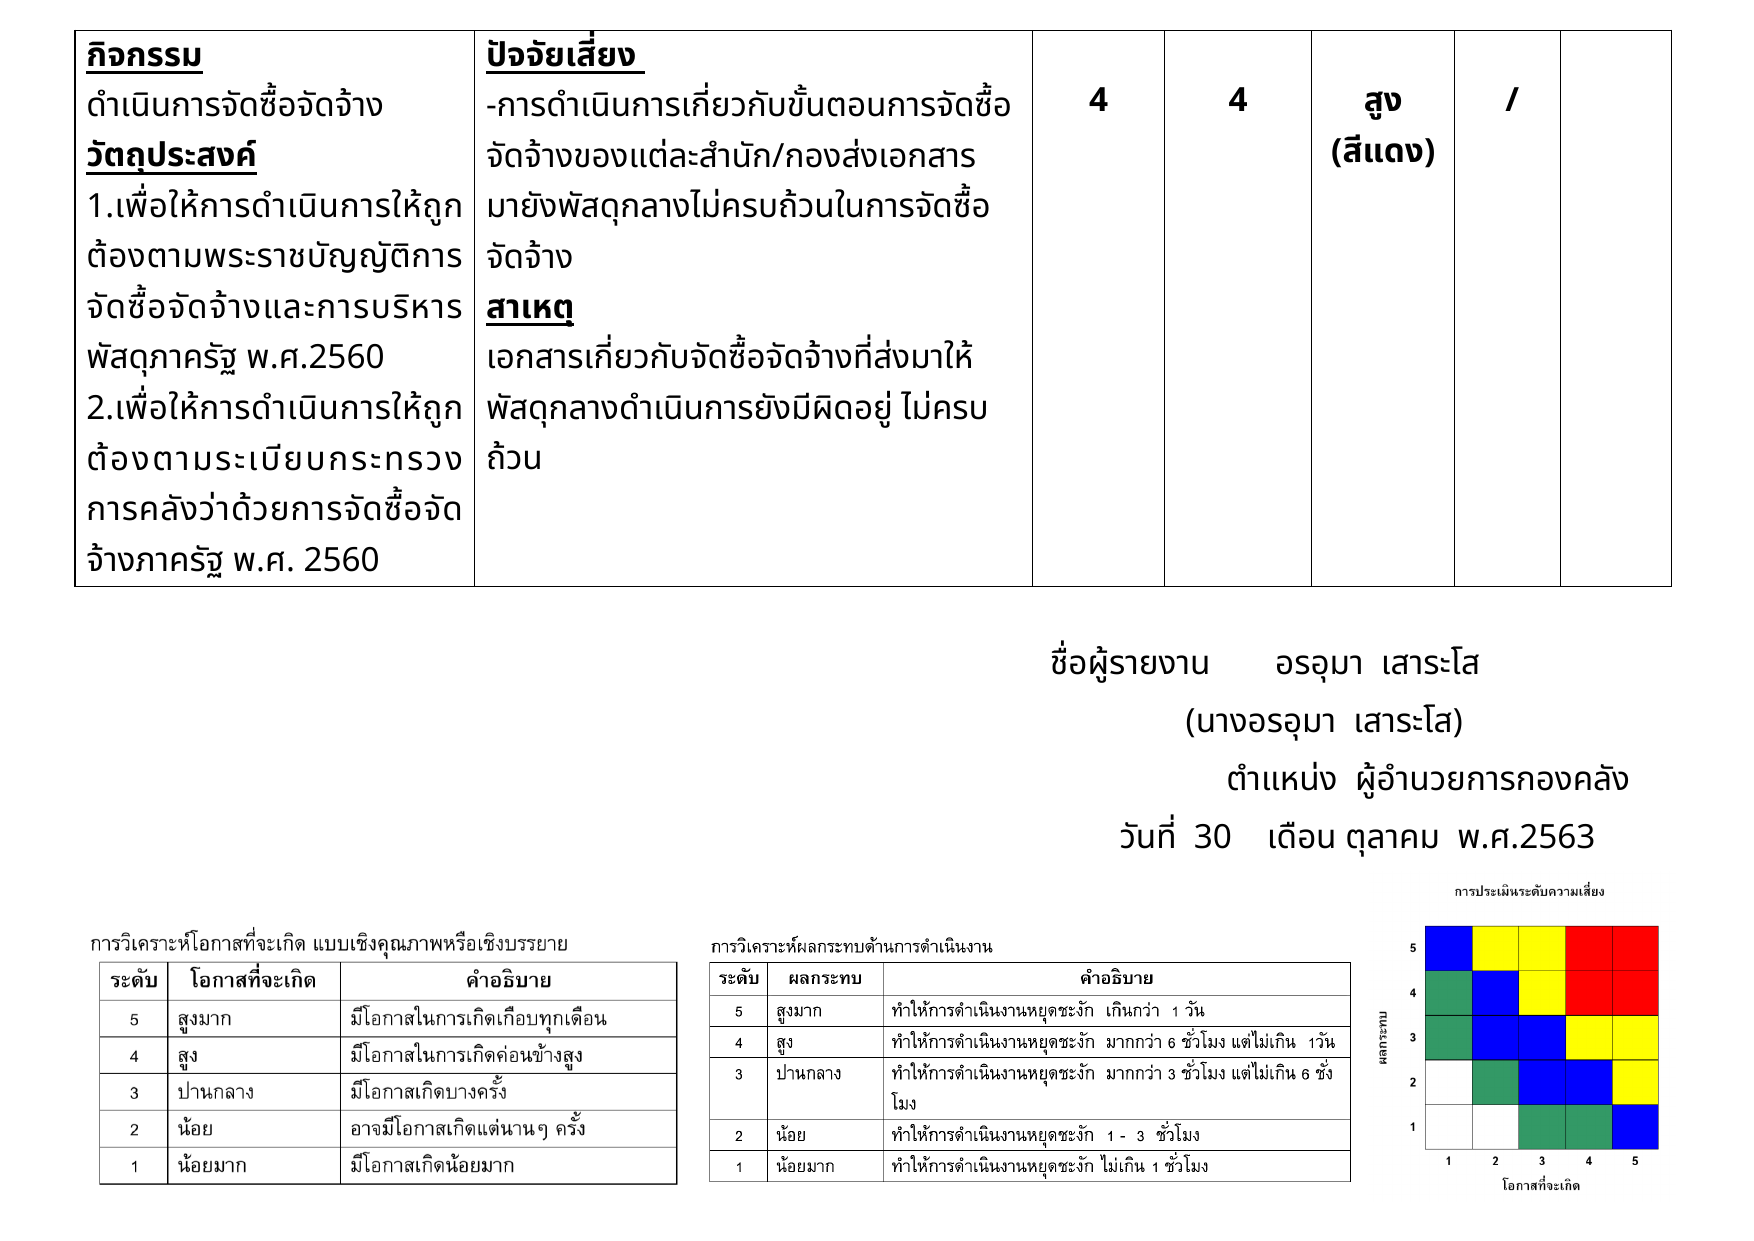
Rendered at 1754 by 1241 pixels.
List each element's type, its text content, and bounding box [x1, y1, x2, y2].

picture [75, 871, 1676, 1202]
table_cell กิจกรรม ดำเนินการจัดซื้อจัดจ้าง วัตถุประสงค์ 1.เพื่อให้การดำเนินการให้ถูกต้องตามพระราชบัญญัติการจัดซื้อจัดจ้างและการบริหารพัสดุภาครัฐ พ.ศ.2560 2.เพื่อให้การดำเนินการให้ถูกต้องตามระเบียบกระทรวงการคลังว่าด้วยการจัดซื้อจัดจ้างภาครัฐ พ.ศ. 2560 [76, 31, 474, 586]
table_cell ปัจจัยเสี่ยง -การดำเนินการเกี่ยวกับขั้นตอนการจัดซื้อจัดจ้างของแต่ละสำนัก/กองส่งเอกสารมายังพัสดุกลางไม่ครบถ้วนในการจัดซื้อจัดจ้าง สาเหตุ เอกสารเกี่ยวกับจัดซื้อจัดจ้างที่ส่งมาให้พัสดุกลางดำเนินการยังมีผิดอยู่ ไม่ครบถ้วน [475, 31, 1032, 586]
table_cell สูง (สีแดง) [1312, 31, 1454, 586]
table_cell / [1455, 31, 1560, 586]
text ชื่อผู้รายงาน อรอุมา เสาระโส [1050, 639, 1679, 690]
table_cell 4 [1033, 31, 1164, 586]
text ตำแหน่ง ผู้อำนวยการกองคลัง [975, 755, 1679, 806]
table_cell [1561, 31, 1671, 586]
table_cell 4 [1165, 31, 1311, 586]
text (นางอรอุมา เสาระโส) [75, 697, 1679, 748]
text วันที่ 30 เดือน ตุลาคม พ.ศ.2563 [1050, 813, 1679, 864]
